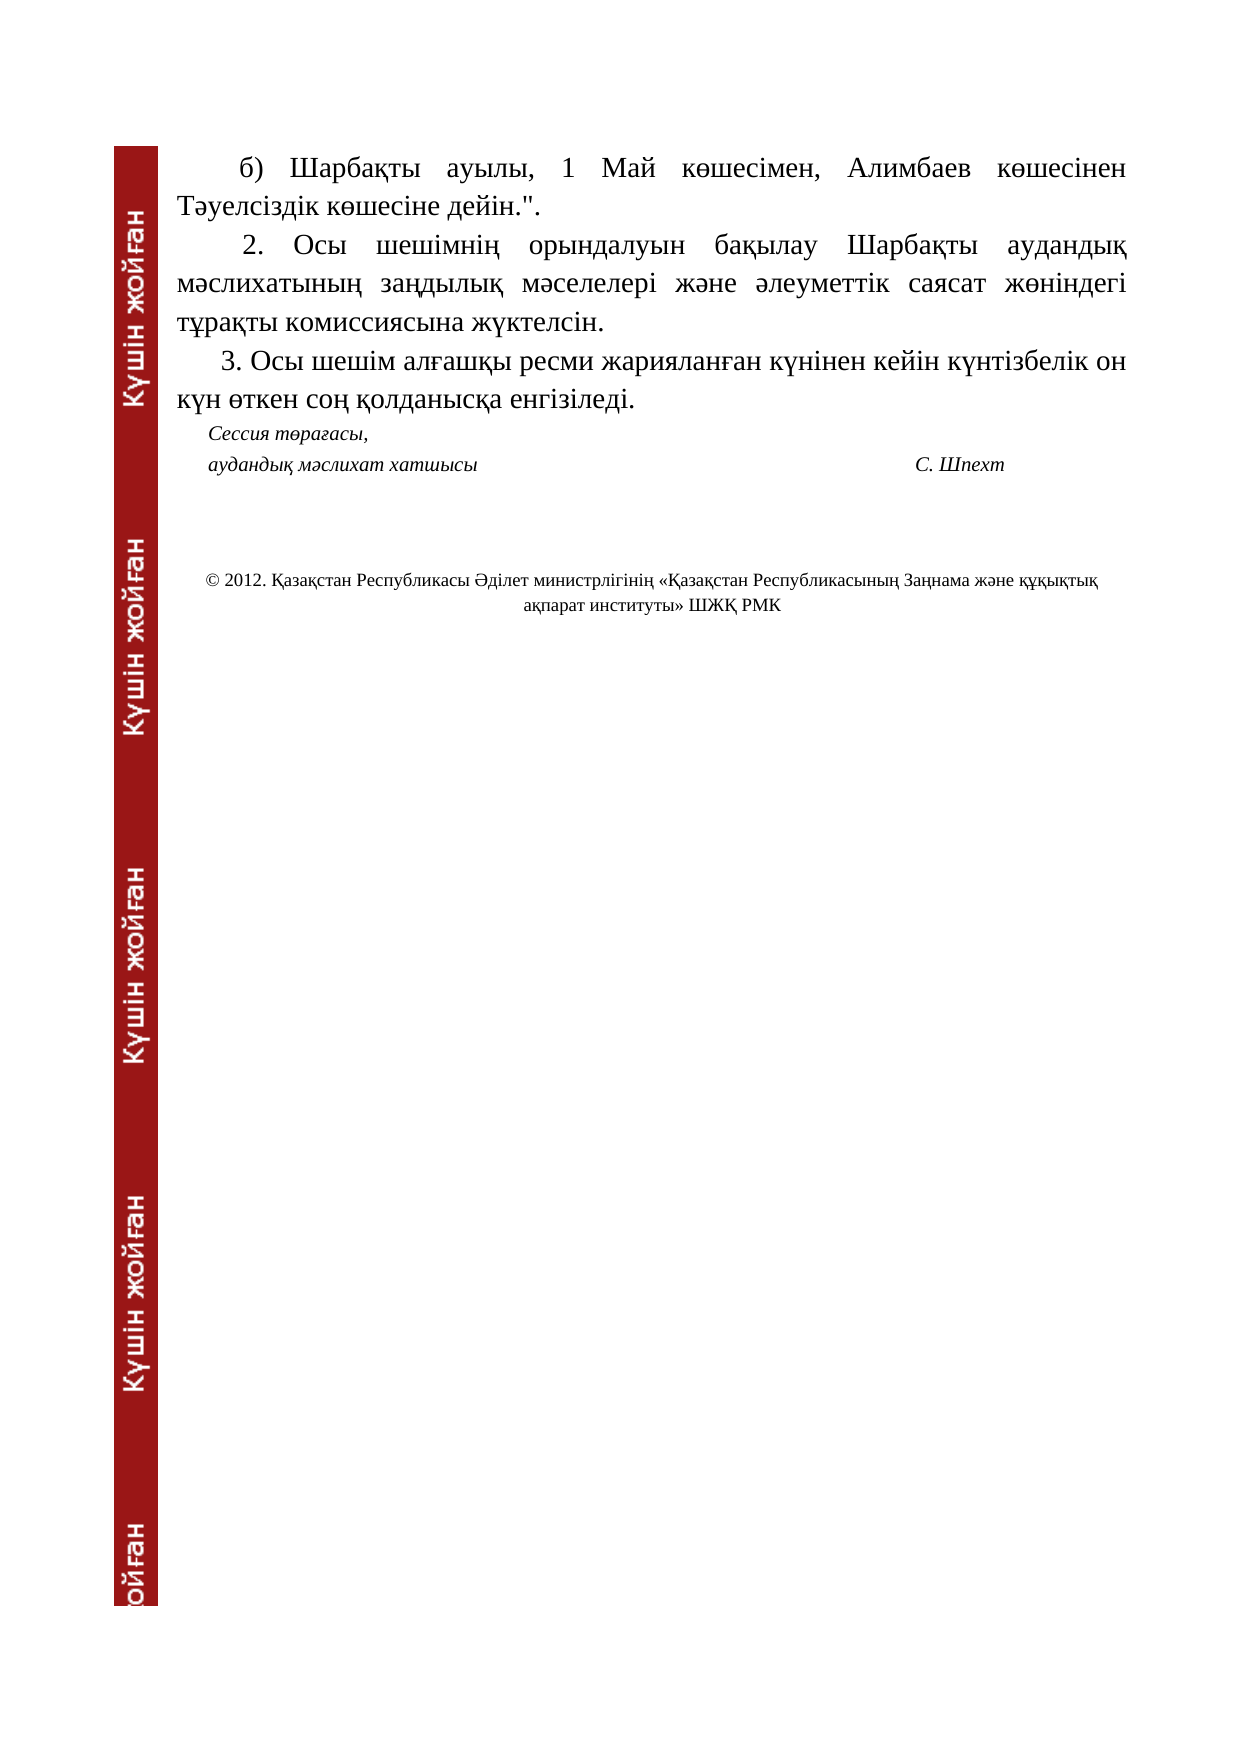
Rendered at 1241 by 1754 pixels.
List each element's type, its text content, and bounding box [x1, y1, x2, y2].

text © 2012. Қазақстан Республикасы Әділет министрлігінің «Қазақстан Республикасының Заңнама және құқықтық ақпарат институты» ШЖҚ РМК [112, 569, 1128, 615]
table_cell аудандық мәслихат хатшысы [101, 451, 913, 482]
picture [114, 482, 158, 569]
picture [114, 222, 158, 227]
text 2. Осы шешімнің орындалуын бақылау Шарбақты аудандық мәслихатының заңдылық мәселелері және әлеуметтік саясат жөніндегі тұрақты комиссиясына жүктелсін. [112, 227, 1128, 338]
picture [114, 338, 158, 343]
picture [114, 146, 158, 150]
picture [114, 615, 158, 1606]
picture [114, 415, 158, 420]
text б) Шарбақты ауылы, 1 Май көшесімен, Алимбаев көшесінен Тәуелсіздік көшесіне дейін.". [112, 150, 1128, 222]
table_header Сессия төрағасы, [101, 420, 1240, 451]
table_cell С. Шпехт [913, 451, 1240, 482]
text 3. Осы шешім алғашқы ресми жарияланған күнінен кейін күнтізбелік он күн өткен соң қолданысқа енгізіледі. [112, 343, 1128, 415]
